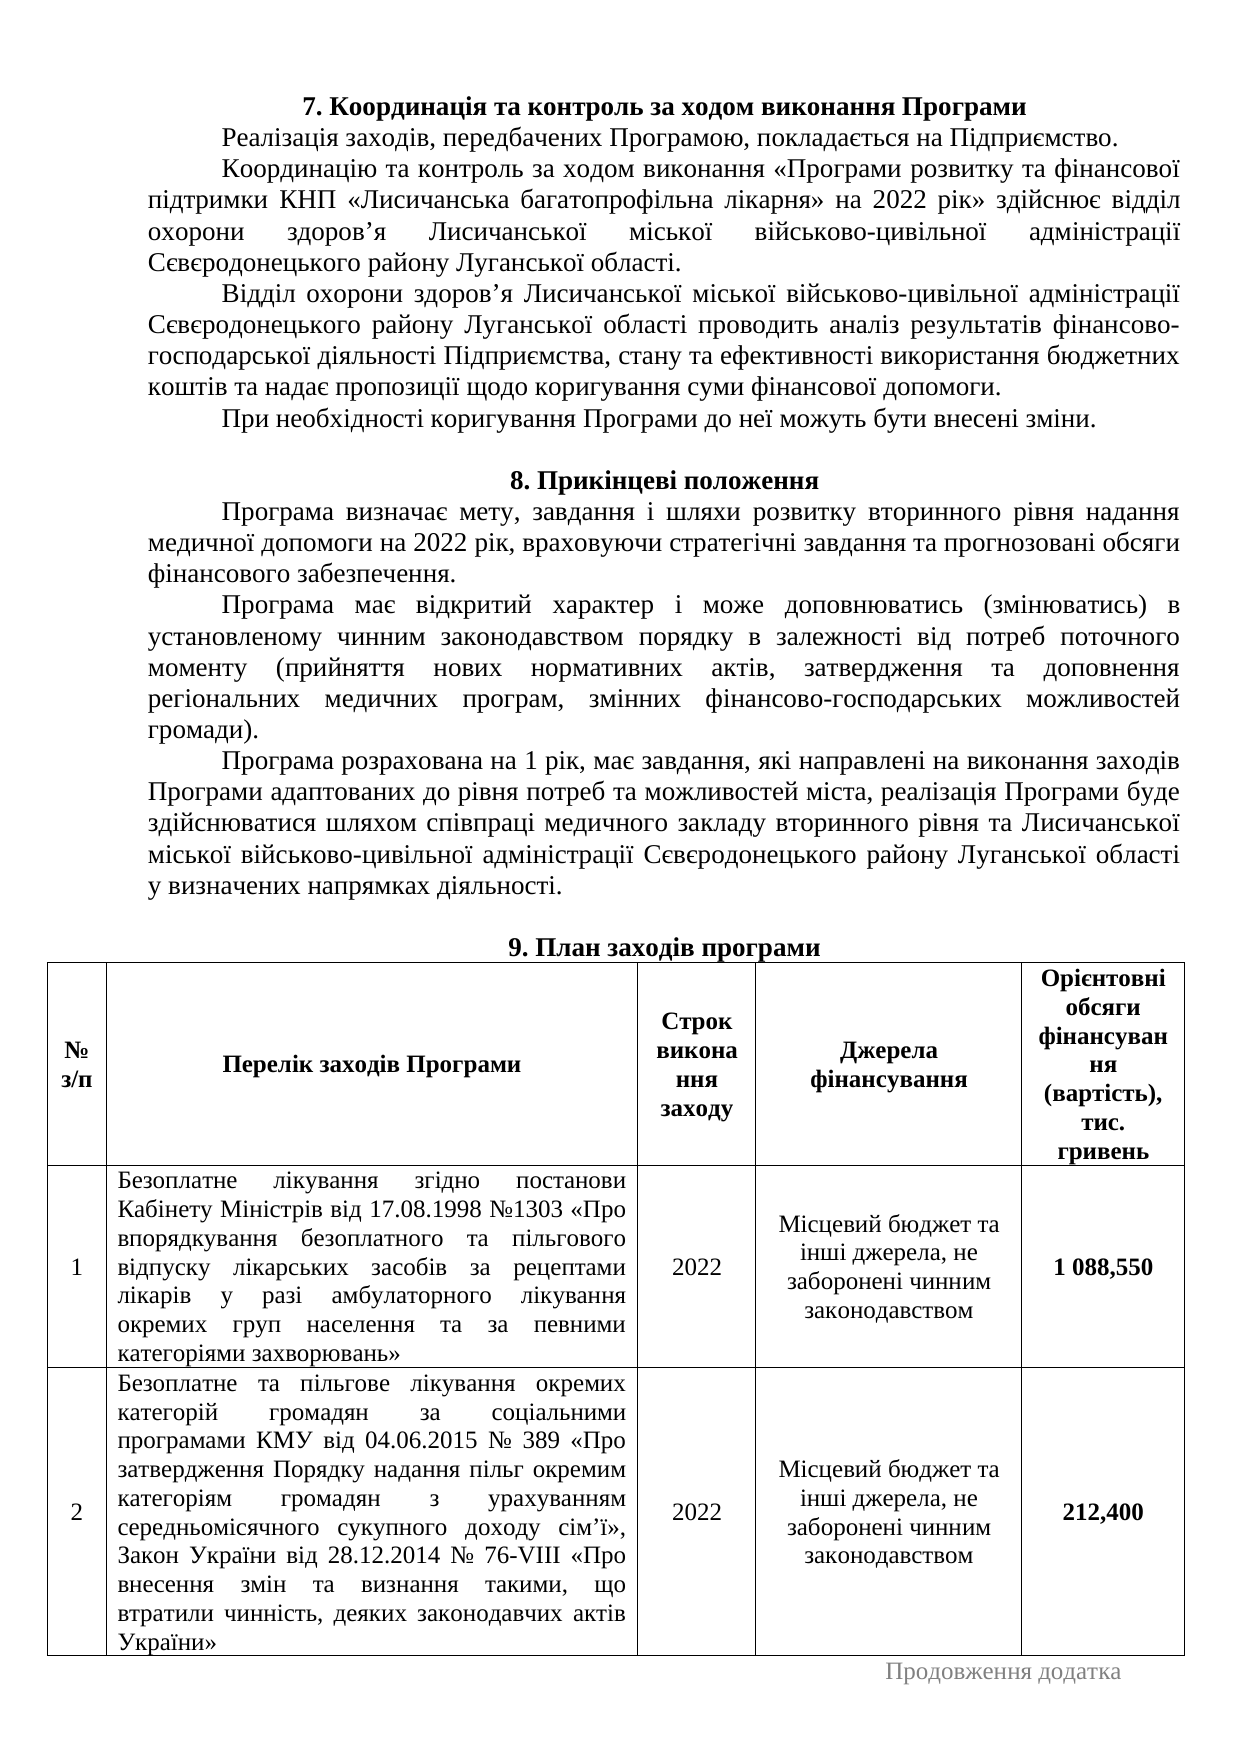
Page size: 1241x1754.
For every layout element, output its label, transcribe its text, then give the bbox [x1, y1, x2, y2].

table_cell 2022 [638, 1368, 755, 1655]
text 8. Прикінцеві положення [148, 464, 1181, 495]
text Продовження додатка [811, 1656, 1181, 1685]
table_cell 2022 [638, 1166, 755, 1367]
table_header Орієнтовні обсяги фінансування (вартість), тис. гривень [1022, 963, 1184, 1164]
table_cell 212,400 [1022, 1368, 1184, 1655]
text Програма розрахована на 1 рік, має завдання, які направлені на виконання заходів Програми адаптованих до рівня потреб та можливостей міста, реалізація Програми буде здійснюватися шляхом співпраці медичного закладу вторинного рівня та Лисичанської міської військово-цивільної адміністрації Сєвєродонецького району Луганської області у визначених напрямках діяльності. [148, 744, 1181, 900]
text Реалізація заходів, передбачених Програмою, покладається на Підприємство. [148, 121, 1181, 152]
table_header Перелік заходів Програми [107, 963, 637, 1164]
table_header Джерела фінансування [756, 963, 1021, 1164]
table_cell 1 [48, 1166, 106, 1367]
table_header Строк виконання заходу [638, 963, 755, 1164]
text Програма має відкритий характер і може доповнюватись (змінюватись) в установленому чинним законодавством порядку в залежності від потреб поточного моменту (прийняття нових нормативних актів, затвердження та доповнення регіональних медичних програм, змінних фінансово-господарських можливостей громади). [148, 588, 1181, 744]
table_cell Безоплатне та пільгове лікування окремих категорій громадян за соціальними програмами КМУ від 04.06.2015 № 389 «Про затвердження Порядку надання пільг окремим категоріям громадян з урахуванням середньомісячного сукупного доходу сім’ї», Закон України від 28.12.2014 № 76-VIII «Про внесення змін та визнання такими, що втратили чинність, деяких законодавчих актів України» [107, 1368, 637, 1655]
table_cell 1 088,550 [1022, 1166, 1184, 1367]
text 9. План заходів програми [148, 931, 1181, 962]
text Програма визначає мету, завдання і шляхи розвитку вторинного рівня надання медичної допомоги на 2022 рік, враховуючи стратегічні завдання та прогнозовані обсяги фінансового забезпечення. [148, 495, 1181, 588]
text При необхідності коригування Програми до неї можуть бути внесені зміни. [148, 402, 1181, 433]
text Відділ охорони здоров’я Лисичанської міської військово-цивільної адміністрації Сєвєродонецького району Луганської області проводить аналіз результатів фінансово-господарської діяльності Підприємства, стану та ефективності використання бюджетних коштів та надає пропозиції щодо коригування суми фінансової допомоги. [148, 277, 1181, 402]
table_cell Безоплатне лікування згідно постанови Кабінету Міністрів від 17.08.1998 №1303 «Про впорядкування безоплатного та пільгового відпуску лікарських засобів за рецептами лікарів у разі амбулаторного лікування окремих груп населення та за певними категоріями захворювань» [107, 1166, 637, 1367]
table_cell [756, 1368, 1021, 1655]
table_header № з/п [48, 963, 106, 1164]
text 7. Координація та контроль за ходом виконання Програми [148, 90, 1181, 121]
text Координацію та контроль за ходом виконання «Програми розвитку та фінансової підтримки КНП «Лисичанська багатопрофільна лікарня» на 2022 рік» здійснює відділ охорони здоров’я Лисичанської міської військово-цивільної адміністрації Сєвєродонецького району Луганської області. [148, 152, 1181, 277]
table_cell Місцевий бюджет та інші джерела, не заборонені чинним законодавством [756, 1166, 1021, 1367]
table_cell 2 [48, 1368, 106, 1655]
